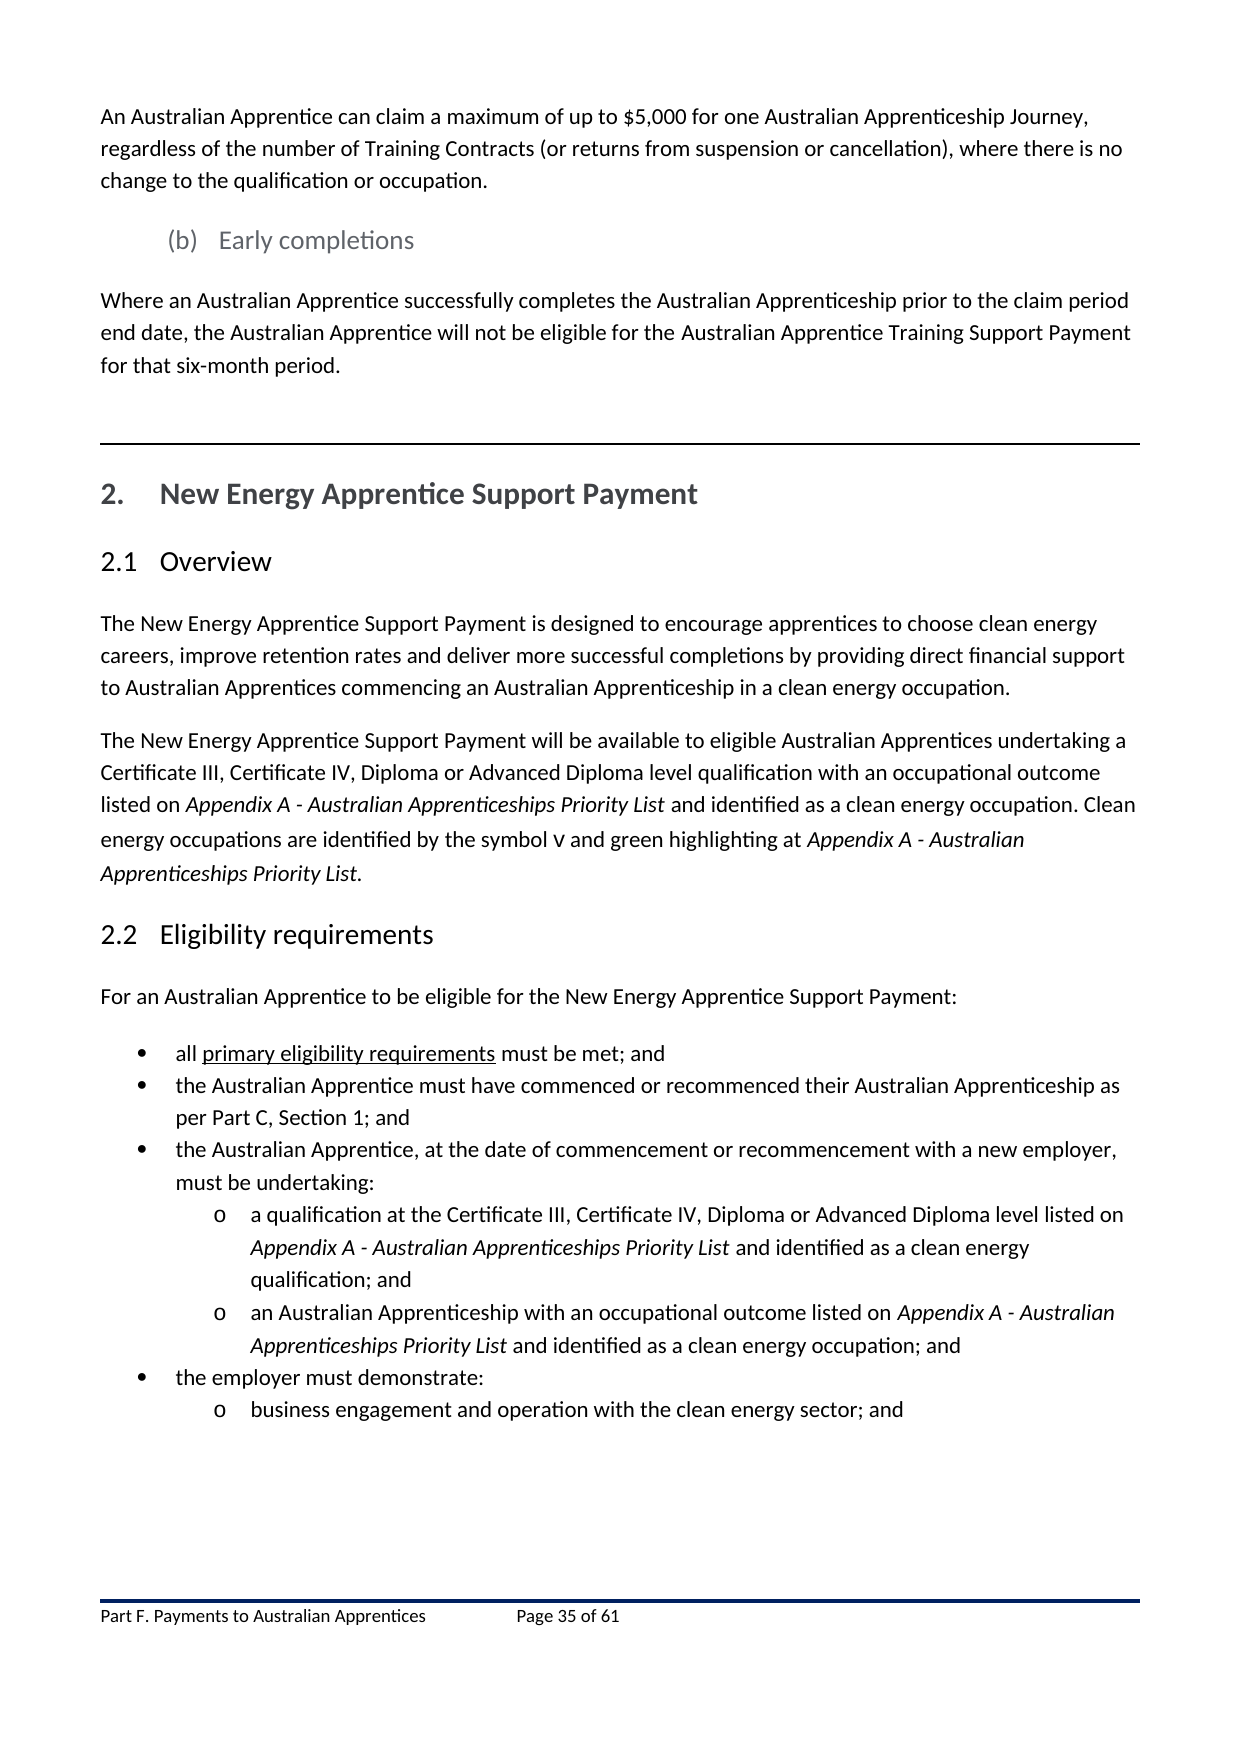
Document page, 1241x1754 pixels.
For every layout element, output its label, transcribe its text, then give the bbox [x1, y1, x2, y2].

subtitle 2.2 Eligibility requirements [100, 916, 1140, 951]
subtitle New Energy Apprentice Support Payment [100, 474, 1140, 512]
text The New Energy Apprentice Support Payment will be available to eligible Australian Apprentices undertaking a Certificate III, Certificate IV, Diploma or Advanced Diploma level qualification with an occupational outcome listed on Appendix A - Australian Apprenticeships Priority List and identified as a clean energy occupation. Clean energy occupations are identified by the symbol v and green highlighting at Appendix A - Australian Apprenticeships Priority List. [100, 726, 1140, 887]
text The New Energy Apprentice Support Payment is designed to encourage apprentices to choose clean energy careers, improve retention rates and deliver more successful completions by providing direct financial support to Australian Apprentices commencing an Australian Apprenticeship in a clean energy occupation. [100, 609, 1140, 701]
list all primary eligibility requirements must be met; and [138, 1039, 1140, 1067]
text For an Australian Apprentice to be eligible for the New Energy Apprentice Support Payment: [100, 982, 1140, 1010]
subtitle Early completions [167, 223, 1140, 256]
list the Australian Apprentice must have commenced or recommenced their Australian Apprenticeship as per Part C, Section 1; and [138, 1071, 1140, 1131]
text An Australian Apprentice can claim a maximum of up to $5,000 for one Australian Apprenticeship Journey, regardless of the number of Training Contracts (or returns from suspension or cancellation), where there is no change to the qualification or occupation. [100, 102, 1140, 194]
list the employer must demonstrate: [138, 1363, 1140, 1391]
list business engagement and operation with the clean energy sector; and [213, 1395, 1140, 1424]
list a qualification at the Certificate III, Certificate IV, Diploma or Advanced Diploma level listed on Appendix A - Australian Apprenticeships Priority List and identified as a clean energy qualification; and [213, 1200, 1140, 1293]
text Where an Australian Apprentice successfully completes the Australian Apprenticeship prior to the claim period end date, the Australian Apprentice will not be eligible for the Australian Apprentice Training Support Payment for that six-month period. [100, 286, 1140, 443]
list the Australian Apprentice, at the date of commencement or recommencement with a new employer, must be undertaking: [138, 1136, 1140, 1196]
subtitle 2.1 Overview [100, 543, 1140, 578]
list an Australian Apprenticeship with an occupational outcome listed on Appendix A - Australian Apprenticeships Priority List and identified as a clean energy occupation; and [213, 1298, 1140, 1359]
